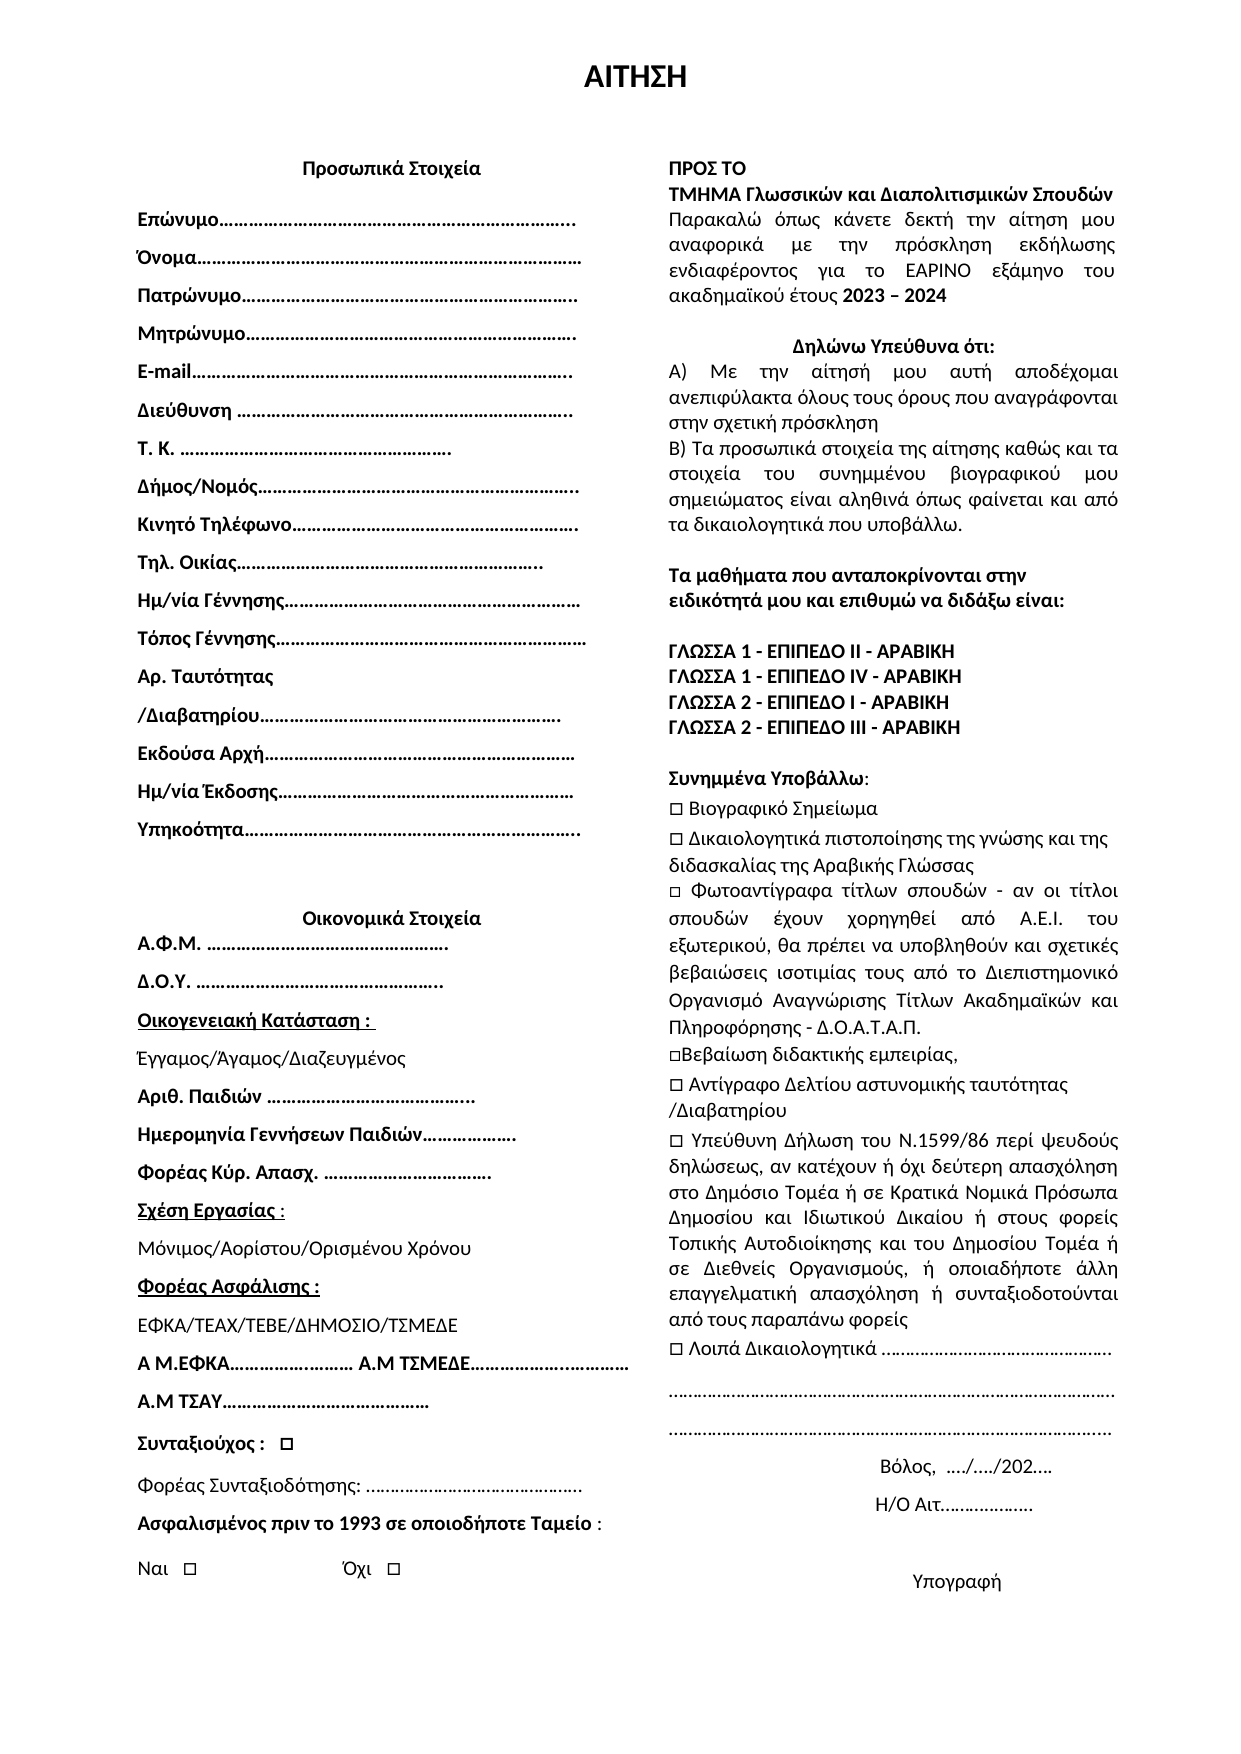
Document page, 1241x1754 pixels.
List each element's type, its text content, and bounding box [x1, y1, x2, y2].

table_cell Παρακαλώ όπως κάνετε δεκτή την αίτηση μου αναφορικά με την πρόσκληση εκδήλωσης ενδιαφέροντος για το ΕΑΡΙΝΟ εξάμηνο του ακαδημαϊκού έτους 2023 – 2024 Δηλώνω Υπεύθυνα ότι: Α) Με την αίτησή μου αυτή αποδέχομαι ανεπιφύλακτα όλους τους όρους που αναγράφονται στην σχετική πρόσκληση Β) Τα προσωπικά στοιχεία της αίτησης καθώς και τα στοιχεία του συνημμένου βιογραφικού μου σημειώματος είναι αληθινά όπως φαίνεται και από τα δικαιολογητικά που υποβάλλω. Τα μαθήματα που ανταποκρίνονται στην ειδικότητά μου και επιθυμώ να διδάξω είναι: ΓΛΩΣΣΑ 1 - ΕΠΙΠΕΔΟ ΙΙ - ΑΡΑΒΙΚΗ ΓΛΩΣΣΑ 1 - ΕΠΙΠΕΔΟ ΙV - ΑΡΑΒΙΚΗ ΓΛΩΣΣΑ 2 - ΕΠΙΠΕΔΟ Ι - ΑΡΑΒΙΚΗ ΓΛΩΣΣΑ 2 - ΕΠΙΠΕΔΟ ΙΙΙ - ΑΡΑΒΙΚΗ Συνημμένα Υποβάλλω: □ Βιογραφικό Σημείωμα □ Δικαιολογητικά πιστοποίησης της γνώσης και της διδασκαλίας της Αραβικής Γλώσσας □ Φωτοαντίγραφα τίτλων σπουδών - αν οι τίτλοι σπουδών έχουν χορηγηθεί από A.E.I. του εξωτερικού, θα πρέπει να υποβληθούν και σχετικές βεβαιώσεις ισοτιμίας τους από το Διεπιστημονικό Οργανισμό Αναγνώρισης Τίτλων Ακαδημαϊκών και Πληροφόρησης - Δ.Ο.Α.Τ.Α.Π. □Βεβαίωση διδακτικής εμπειρίας, □ Αντίγραφο Δελτίου αστυνομικής ταυτότητας /Διαβατηρίου □ Υπεύθυνη Δήλωση του Ν.1599/86 περί ψευδούς δηλώσεως, αν κατέχουν ή όχι δεύτερη απασχόληση στο Δημόσιο Τομέα ή σε Κρατικά Νομικά Πρόσωπα Δημοσίου και Ιδιωτικού Δικαίου ή στους φορείς Τοπικής Αυτοδιοίκησης και του Δημοσίου Τομέα ή σε Διεθνείς Οργανισμούς, ή οποιαδήποτε άλλη επαγγελματική απασχόληση ή συνταξιοδοτούνται από τους παραπάνω φορείς □ Λοιπά Δικαιολογητικά ………………………………………… ………………………………………………………………………………………………………………………………………………………………..... Βόλος, .…/…./202…. Η/Ο Αιτ………..…….. Υπογραφή [658, 206, 1130, 1619]
table_header ΠΡΟΣ ΤΟ ΤΜΗΜΑ Γλωσσικών και Διαπολιτισμικών Σπουδών [658, 155, 1130, 206]
text ΑΙΤΗΣΗ [146, 55, 1125, 96]
table_cell Επώνυμο……………………………………………………………... Όνομα…………………………………………………………………… Πατρώνυμο………………………………………………………….. Μητρώνυμο…………………………………………………………. E-mail………………………………………………………………….. Διεύθυνση ………………………………………………………….. Τ. Κ. ………………………………………………. Δήμος/Νομός……………………………………………………….. Κινητό Τηλέφωνο…………………………………………………. Τηλ. Οικίας…………………………………………………….. Ημ/νία Γέννησης…………………………………………………… Τόπος Γέννησης……………………………………………………… Αρ. Ταυτότητας /Διαβατηρίου……………………………………………………. Εκδούσα Αρχή……………………………………………………… Ημ/νία Έκδοσης…………………………………………………… Υπηκοότητα………………………………………………………….. Οικονομικά Στοιχεία Α.Φ.Μ. …………………………………………. Δ.Ο.Υ. ………………………………………….. Οικογενειακή Κατάσταση : Έγγαμος/Άγαμος/Διαζευγμένος Αριθ. Παιδιών …………………………………... Ημερομηνία Γεννήσεων Παιδιών………………. Φορέας Κύρ. Απασχ. ……………………………. Σχέση Εργασίας : Μόνιμος/Αορίστου/Ορισμένου Χρόνου Φορέας Ασφάλισης : ΕΦΚΑ/ΤΕΑΧ/ΤΕΒΕ/ΔΗΜΟΣΙΟ/ΤΣΜΕΔΕ Α Μ.ΕΦΚΑ…………….……… Α.Μ ΤΣΜΕΔΕ………………..………… Α.Μ ΤΣΑΥ…………………………………… Συνταξιούχος : □ Φορέας Συνταξιοδότησης: ……………………………………… Ασφαλισμένος πριν το 1993 σε οποιοδήποτε Ταμείο : Ναι □ Όχι □ [126, 206, 657, 1619]
table_header Προσωπικά Στοιχεία [126, 155, 657, 206]
